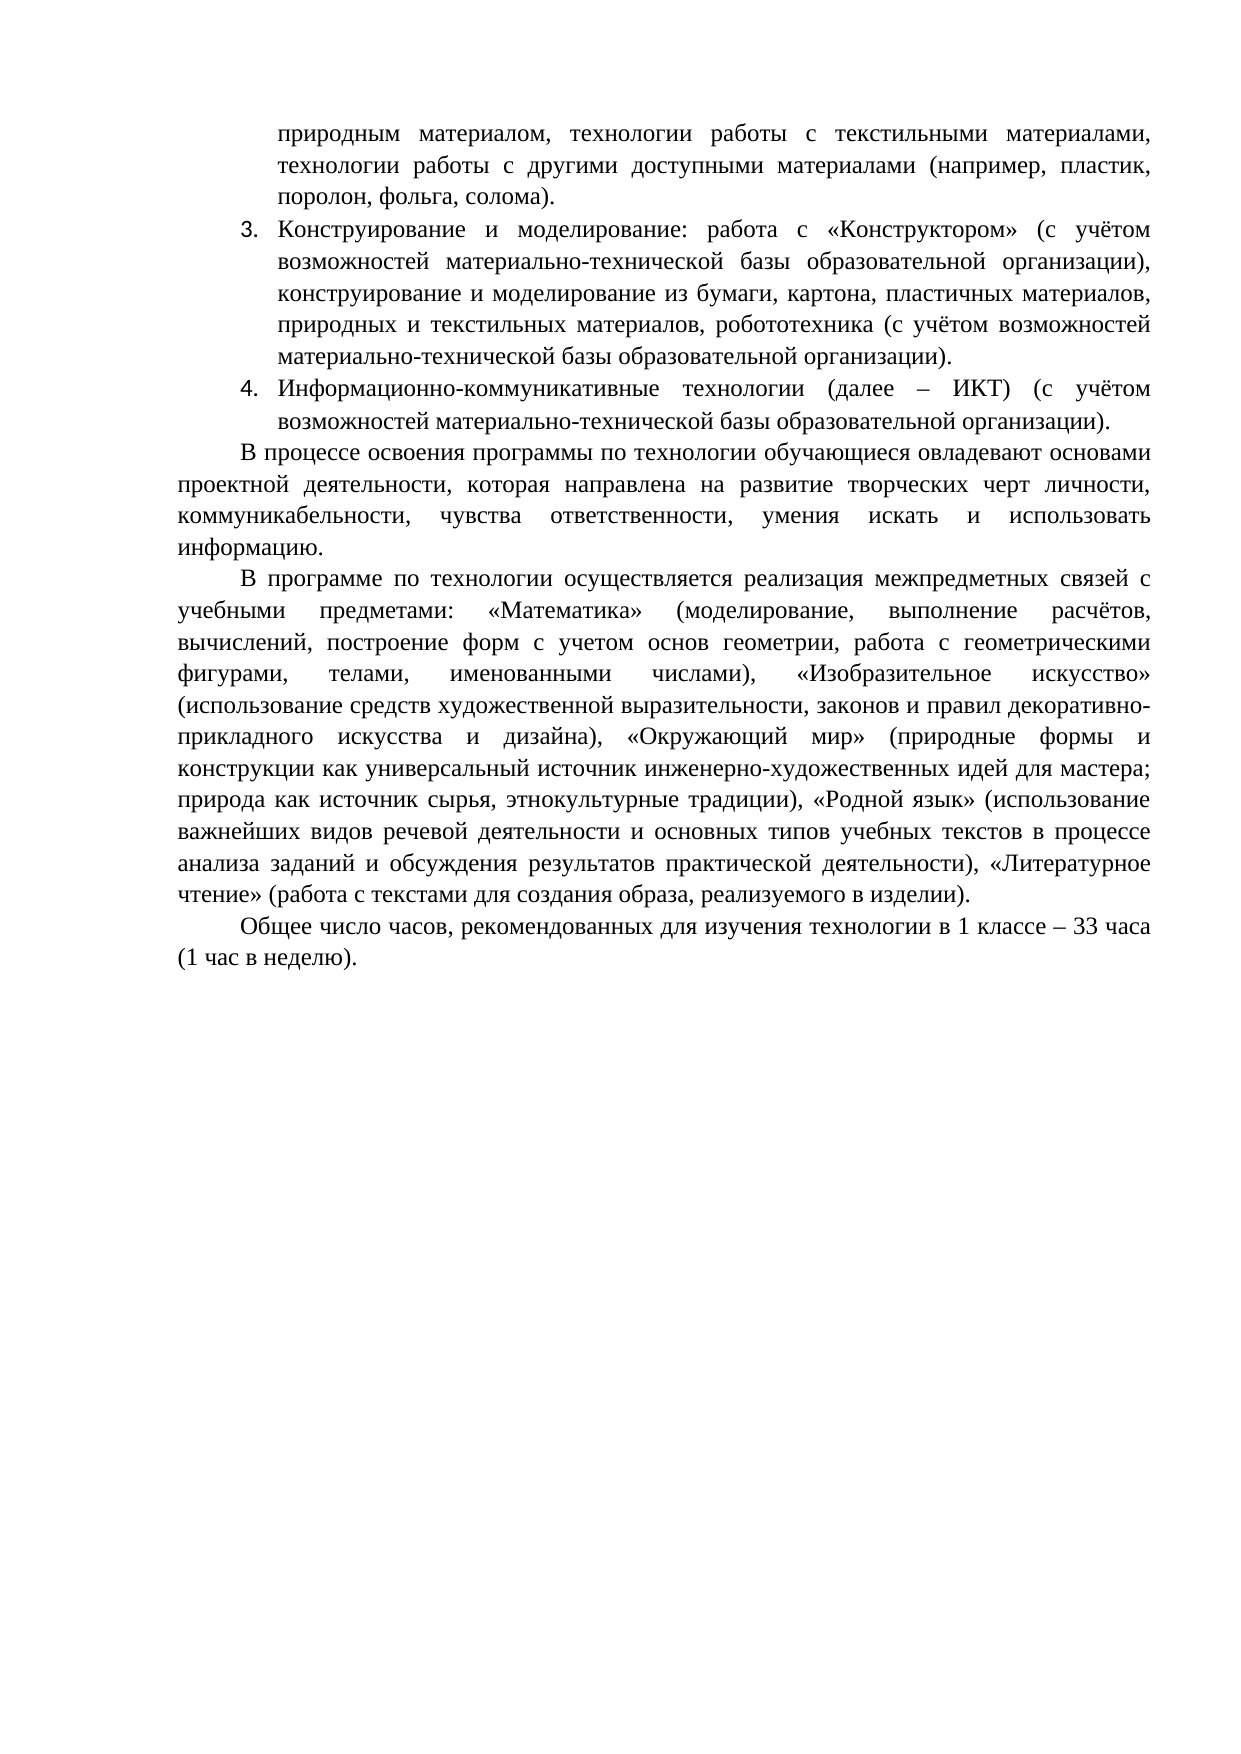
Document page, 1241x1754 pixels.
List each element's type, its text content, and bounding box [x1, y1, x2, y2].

list Конструирование и моделирование: работа с «Конструктором» (с учётом возможностей материально-технической базы образовательной организации), конструирование и моделирование из бумаги, картона, пластичных материалов, природных и текстильных материалов, робототехника (с учётом возможностей материально-технической базы образовательной организации). [240, 213, 1152, 369]
list Информационно-коммуникативные технологии (далее – ИКТ) (с учётом возможностей материально-технической базы образовательной организации). [240, 372, 1152, 434]
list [240, 118, 1152, 210]
text В процессе освоения программы по технологии обучающиеся овладевают основами проектной деятельности, которая направлена на развитие творческих черт личности, коммуникабельности, чувства ответственности, умения искать и использовать информацию. [177, 437, 1152, 561]
text Общее число часов, рекомендованных для изучения технологии в 1 классе – 33 часа (1 час в неделю). [177, 911, 1152, 971]
text В программе по технологии осуществляется реализация межпредметных связей с учебными предметами: «Математика» (моделирование, выполнение расчётов, вычислений, построение форм с учетом основ геометрии, работа с геометрическими фигурами, телами, именованными числами), «Изобразительное искусство» (использование средств художественной выразительности, законов и правил декоративно-прикладного искусства и дизайна), «Окружающий мир» (природные формы и конструкции как универсальный источник инженерно-художественных идей для мастера; природа как источник сырья, этнокультурные традиции), «Родной язык» (использование важнейших видов речевой деятельности и основных типов учебных текстов в процессе анализа заданий и обсуждения результатов практической деятельности), «Литературное чтение» (работа с текстами для создания образа, реализуемого в изделии). [177, 563, 1152, 908]
